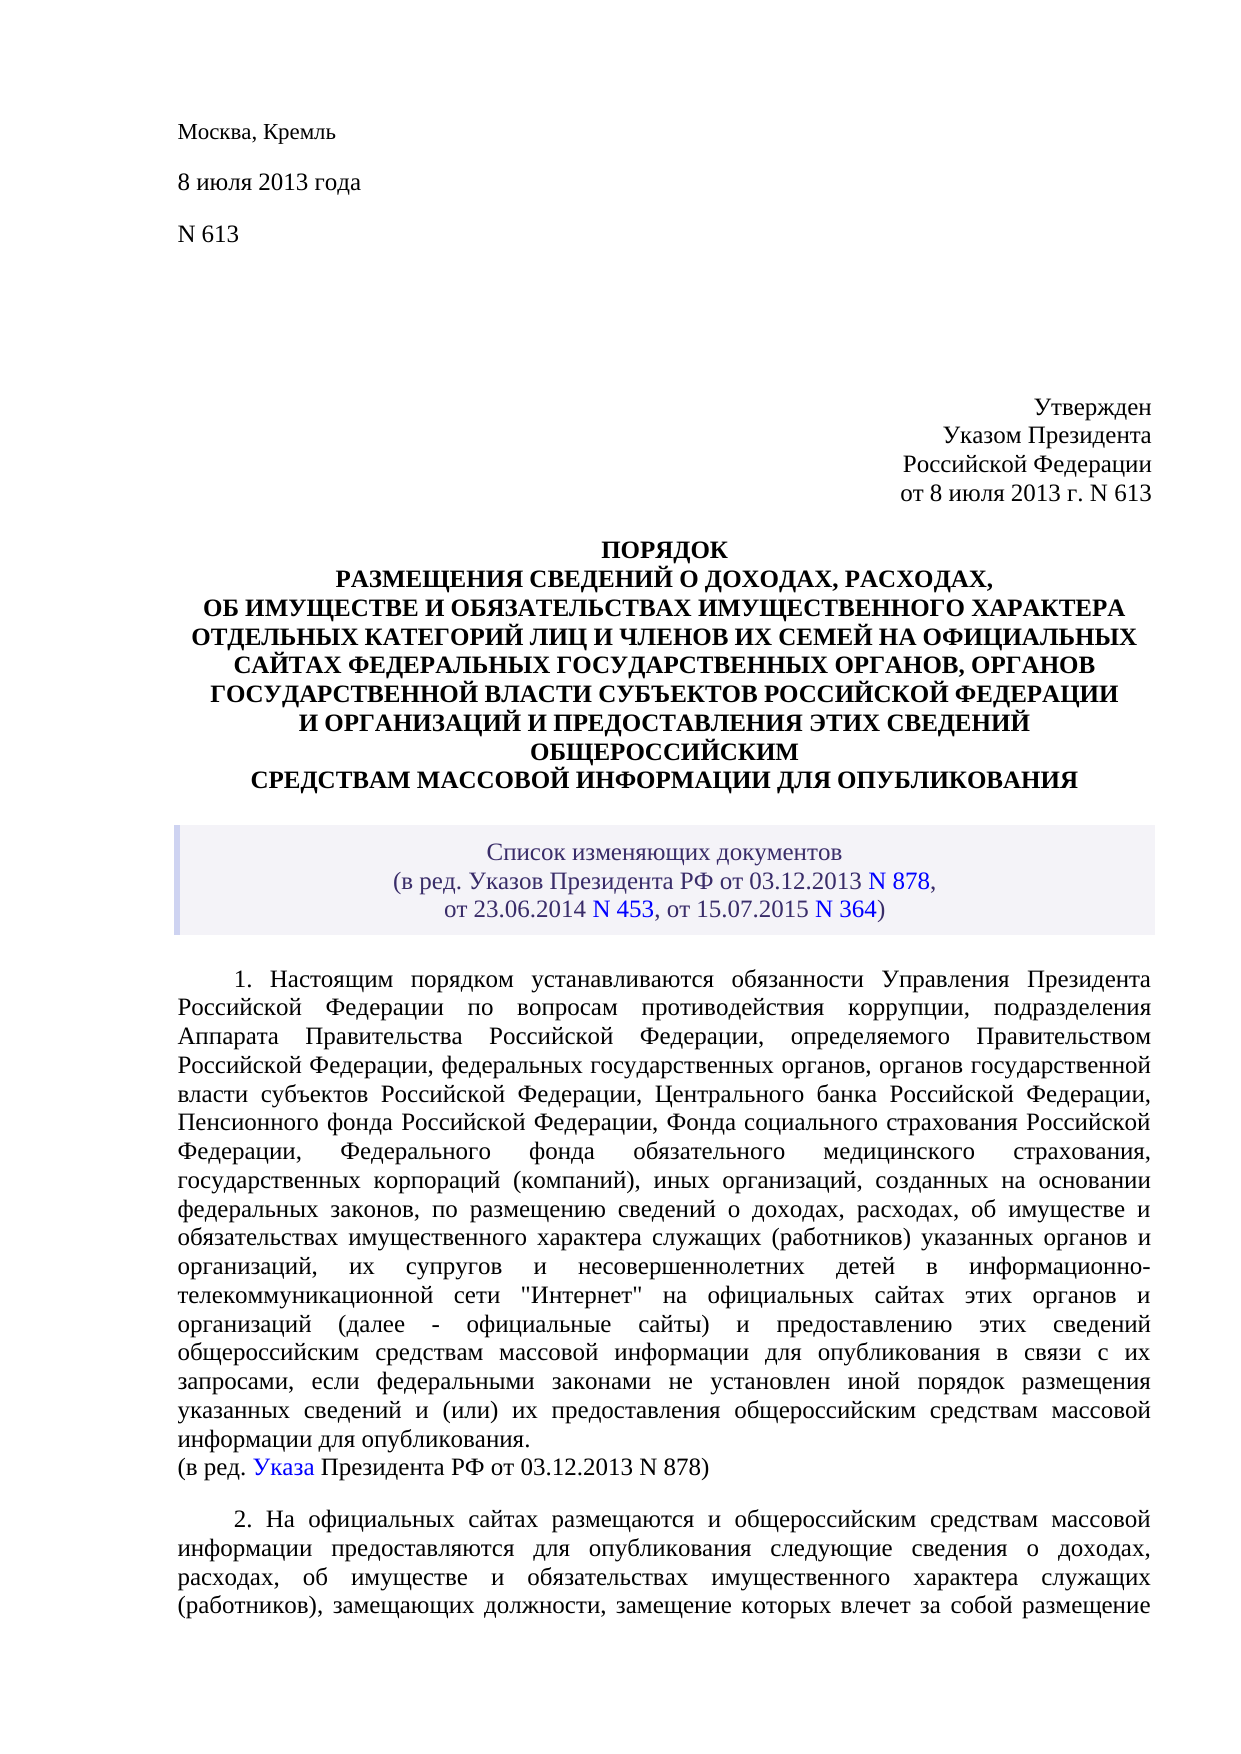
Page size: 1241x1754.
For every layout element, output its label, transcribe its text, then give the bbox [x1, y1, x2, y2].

title СРЕДСТВАМ МАССОВОЙ ИНФОРМАЦИИ ДЛЯ ОПУБЛИКОВАНИЯ [177, 765, 1152, 794]
text Российской Федерации [177, 449, 1152, 478]
text 8 июля 2013 года [177, 167, 1152, 196]
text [177, 1504, 1152, 1619]
title ОТДЕЛЬНЫХ КАТЕГОРИЙ ЛИЦ И ЧЛЕНОВ ИХ СЕМЕЙ НА ОФИЦИАЛЬНЫХ [177, 622, 1152, 650]
table_header Список изменяющих документов (в ред. Указов Президента РФ от 03.12.2013 N 878, от 23.06.2014 N 453, от 15.07.2015 N 364) [180, 825, 1149, 935]
title ОБ ИМУЩЕСТВЕ И ОБЯЗАТЕЛЬСТВАХ ИМУЩЕСТВЕННОГО ХАРАКТЕРА [177, 593, 1152, 622]
title РАЗМЕЩЕНИЯ СВЕДЕНИЙ О ДОХОДАХ, РАСХОДАХ, [177, 564, 1152, 593]
text Москва, Кремль [177, 118, 1152, 144]
title ГОСУДАРСТВЕННОЙ ВЛАСТИ СУБЪЕКТОВ РОССИЙСКОЙ ФЕДЕРАЦИИ [177, 679, 1152, 708]
title САЙТАХ ФЕДЕРАЛЬНЫХ ГОСУДАРСТВЕННЫХ ОРГАНОВ, ОРГАНОВ [177, 650, 1152, 679]
text Утвержден [177, 392, 1152, 420]
title ПОРЯДОК [177, 535, 1152, 564]
title И ОРГАНИЗАЦИЙ И ПРЕДОСТАВЛЕНИЯ ЭТИХ СВЕДЕНИЙ ОБЩЕРОССИЙСКИМ [177, 708, 1152, 765]
text N 613 [177, 219, 1152, 248]
text от 8 июля 2013 г. N 613 [177, 478, 1152, 507]
text (в ред. Указа Президента РФ от 03.12.2013 N 878) [177, 1452, 1152, 1481]
text 1. Настоящим порядком устанавливаются обязанности Управления Президента Российской Федерации по вопросам противодействия коррупции, подразделения Аппарата Правительства Российской Федерации, определяемого Правительством Российской Федерации, федеральных государственных органов, органов государственной власти субъектов Российской Федерации, Центрального банка Российской Федерации, Пенсионного фонда Российской Федерации, Фонда социального страхования Российской Федерации, Федерального фонда обязательного медицинского страхования, государственных корпораций (компаний), иных организаций, созданных на основании федеральных законов, по размещению сведений о доходах, расходах, об имуществе и обязательствах имущественного характера служащих (работников) указанных органов и организаций, их супругов и несовершеннолетних детей в информационно-телекоммуникационной сети "Интернет" на официальных сайтах этих органов и организаций (далее - официальные сайты) и предоставлению этих сведений общероссийским средствам массовой информации для опубликования в связи с их запросами, если федеральными законами не установлен иной порядок размещения указанных сведений и (или) их предоставления общероссийским средствам массовой информации для опубликования. [177, 964, 1152, 1452]
text Указом Президента [177, 420, 1152, 449]
